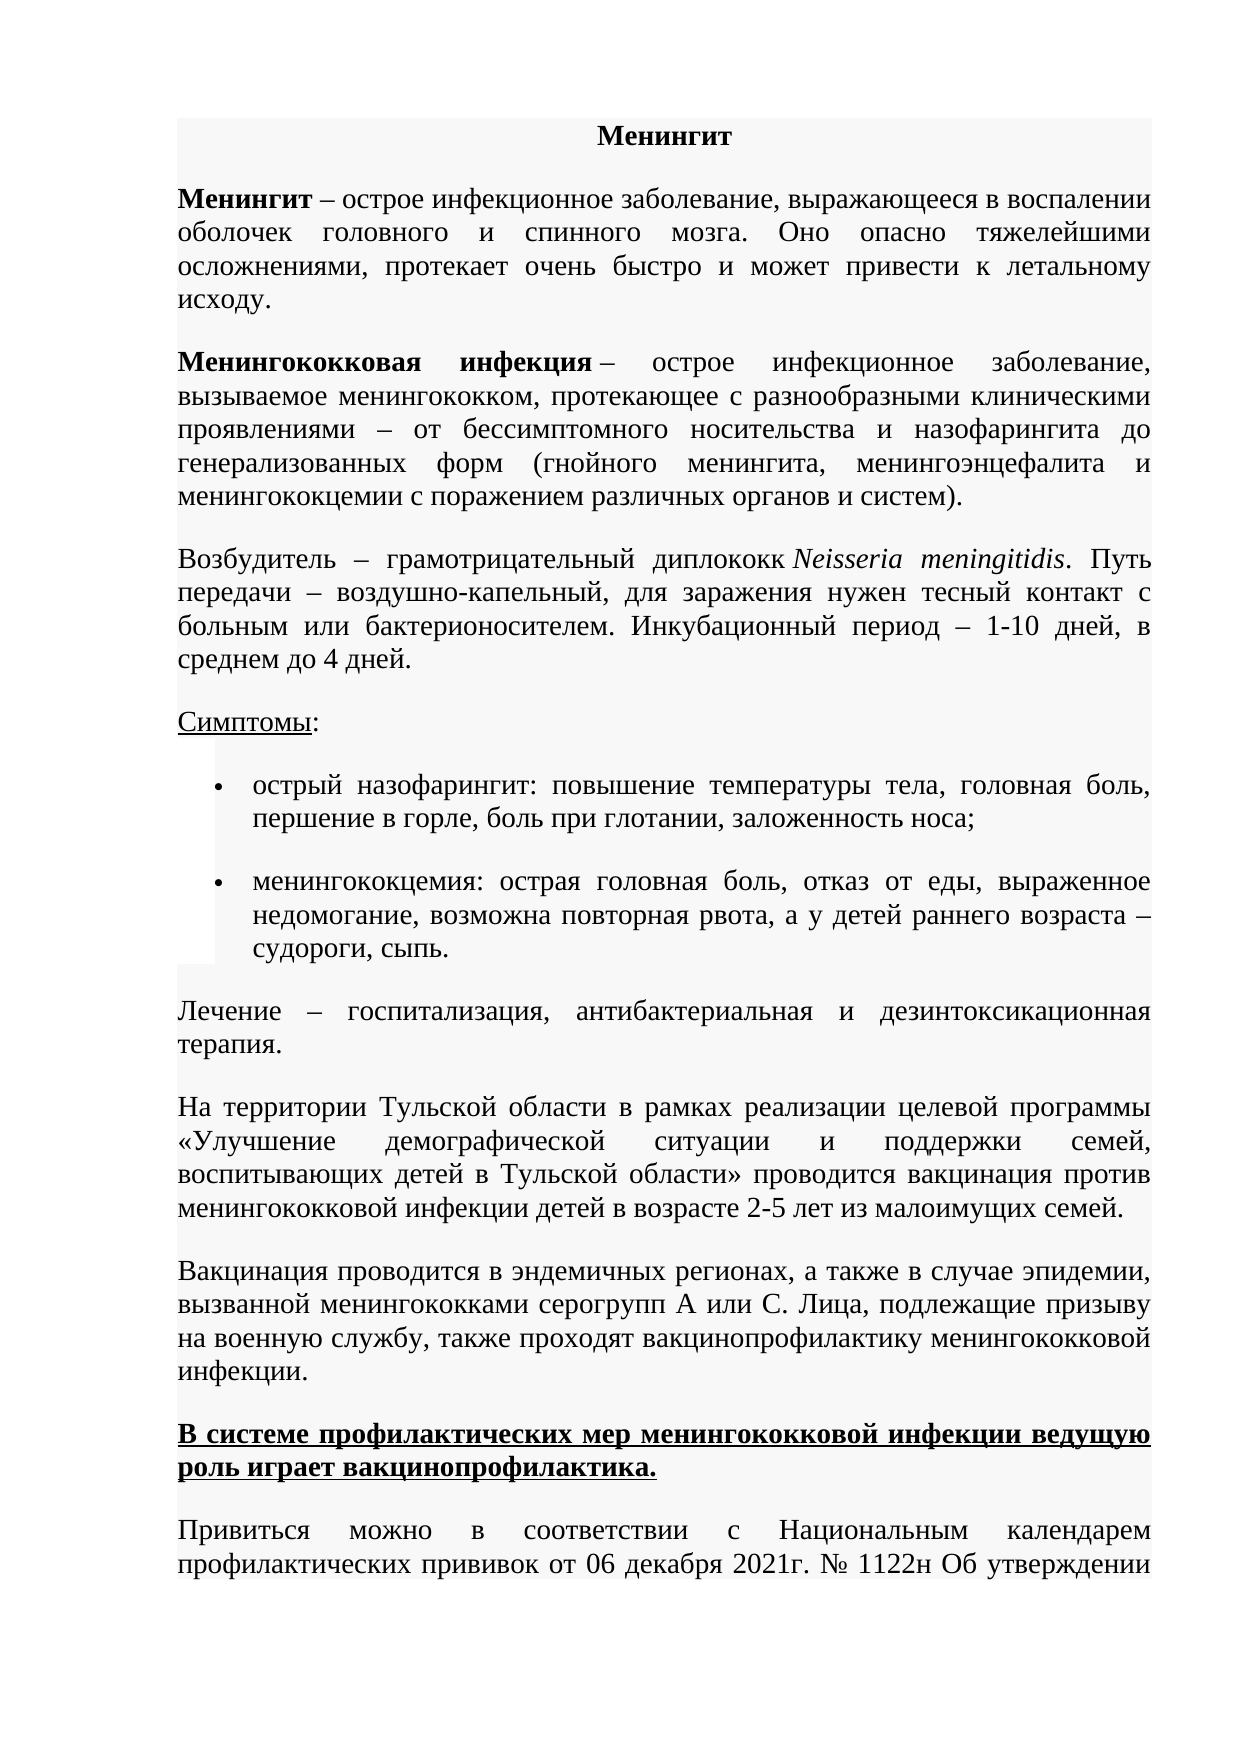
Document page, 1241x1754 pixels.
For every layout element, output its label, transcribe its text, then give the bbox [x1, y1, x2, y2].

text Менингит – острое инфекционное заболевание, выражающееся в воспалении оболочек головного и спинного мозга. Оно опасно тяжелейшими осложнениями, протекает очень быстро и может привести к летальному исходу. [177, 181, 1152, 315]
text Вакцинация проводится в эндемичных регионах, а также в случае эпидемии, вызванной менингококками серогрупп A или C. Лица, подлежащие призыву на военную службу, также проходят вакцинопрофилактику менингококковой инфекции. [177, 1253, 1152, 1387]
text Менингококковая инфекция – острое инфекционное заболевание, вызываемое менингококком, протекающее с разнообразными клиническими проявлениями – от бессимптомного носительства и назофарингита до генерализованных форм (гнойного менингита, менингоэнцефалита и менингококцемии с поражением различных органов и систем). [177, 344, 1152, 512]
text На территории Тульской области в рамках реализации целевой программы «Улучшение демографической ситуации и поддержки семей, воспитывающих детей в Тульской области» проводится вакцинация против менингококковой инфекции детей в возрасте 2-5 лет из малоимущих семей. [177, 1089, 1152, 1223]
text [177, 1512, 1152, 1579]
text Симптомы: [177, 704, 1152, 738]
list острый назофарингит: повышение температуры тела, головная боль, першение в горле, боль при глотании, заложенность носа; [215, 767, 1152, 834]
text В системе профилактических мер менингококковой инфекции ведущую роль играет вакцинопрофилактика. [177, 1416, 1152, 1483]
text Возбудитель – грамотрицательный диплококк Neisseria meningitidis. Путь передачи – воздушно-капельный, для заражения нужен тесный контакт с больным или бактерионосителем. Инкубационный период – 1-10 дней, в среднем до 4 дней. [177, 541, 1152, 675]
text Лечение – госпитализация, антибактериальная и дезинтоксикационная терапия. [177, 993, 1152, 1060]
text Менингит [177, 118, 1152, 152]
list менингококцемия: острая головная боль, отказ от еды, выраженное недомогание, возможна повторная рвота, а у детей раннего возраста – судороги, сыпь. [215, 863, 1152, 964]
